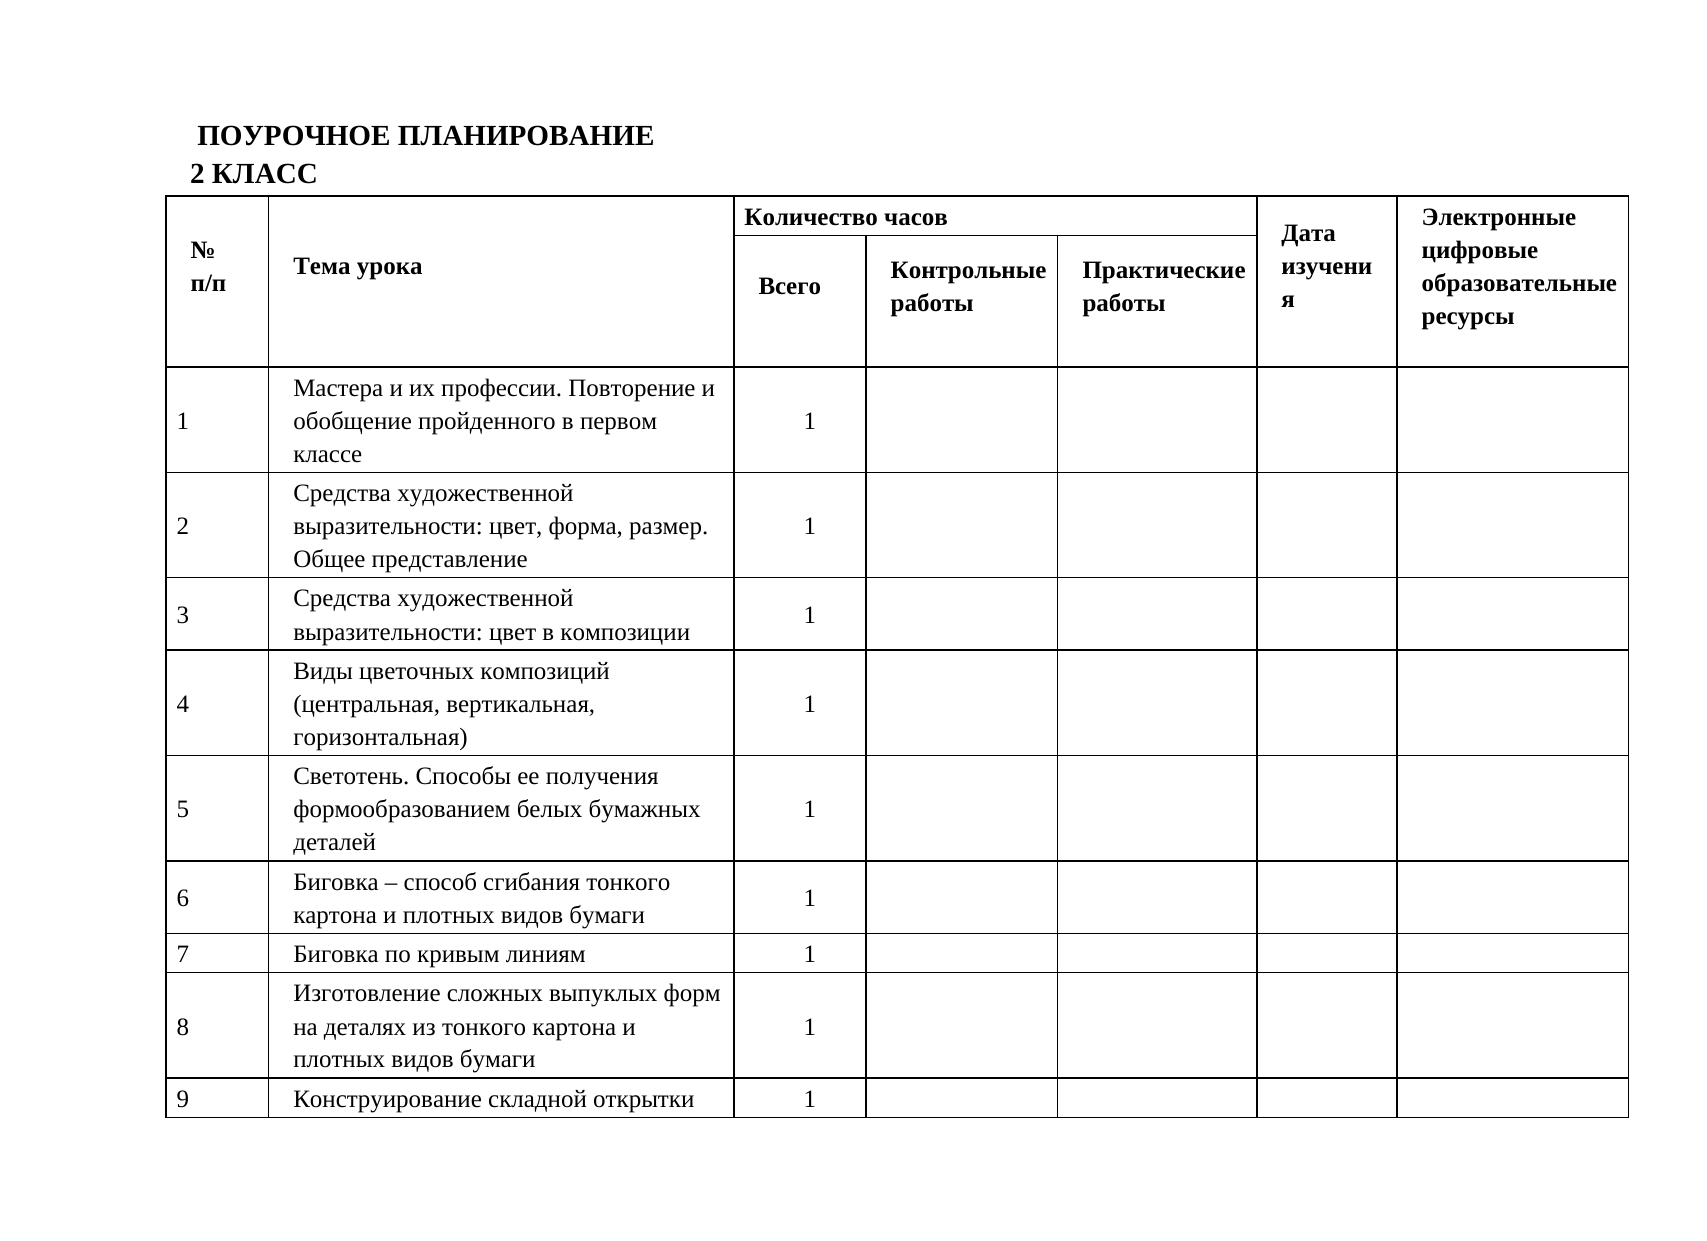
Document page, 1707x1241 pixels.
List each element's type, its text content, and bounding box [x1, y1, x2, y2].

table_cell [867, 862, 1057, 932]
text ПОУРОЧНОЕ ПЛАНИРОВАНИЕ [190, 118, 1618, 152]
table_cell 1 [735, 651, 865, 754]
table_cell 8 [167, 973, 268, 1077]
table_cell Биговка – способ сгибания тонкого картона и плотных видов бумаги [269, 862, 733, 932]
table_cell [1258, 578, 1396, 649]
table_cell [867, 934, 1057, 972]
table_cell [1258, 862, 1396, 932]
table_cell Виды цветочных композиций (центральная, вертикальная, горизонтальная) [269, 651, 733, 754]
table_cell [1258, 756, 1396, 860]
table_cell [867, 651, 1057, 754]
table_cell 4 [167, 651, 268, 754]
table_cell Биговка по кривым линиям [269, 934, 733, 972]
table_cell [1058, 934, 1256, 972]
table_cell [1058, 756, 1256, 860]
table_cell [1398, 368, 1628, 471]
table_cell [1258, 1079, 1396, 1117]
table_cell [1398, 1079, 1628, 1117]
table_cell [867, 973, 1057, 1077]
table_cell 1 [735, 1079, 865, 1117]
table_cell [1058, 862, 1256, 932]
table_cell [1398, 473, 1628, 577]
table_cell Контрольные работы [867, 236, 1057, 366]
table_cell 9 [167, 1079, 268, 1117]
table_cell 1 [735, 578, 865, 649]
table_cell [1398, 651, 1628, 754]
table_header № п/п [167, 197, 268, 366]
table_cell [1058, 368, 1256, 471]
table_cell [1058, 651, 1256, 754]
table_cell [867, 578, 1057, 649]
table_cell [1258, 651, 1396, 754]
table_cell [1058, 578, 1256, 649]
text 2 КЛАСС [190, 157, 1618, 190]
table_cell 6 [167, 862, 268, 932]
table_cell 1 [735, 368, 865, 471]
table_cell 3 [167, 578, 268, 649]
table_cell [1258, 368, 1396, 471]
table_cell Практические работы [1058, 236, 1256, 366]
table_cell [867, 756, 1057, 860]
table_cell 1 [167, 368, 268, 471]
table_cell [1398, 973, 1628, 1077]
table_cell [1258, 473, 1396, 577]
table_cell [1058, 473, 1256, 577]
table_cell Изготовление сложных выпуклых форм на деталях из тонкого картона и плотных видов бумаги [269, 973, 733, 1077]
table_cell [867, 473, 1057, 577]
table_cell 1 [735, 973, 865, 1077]
table_cell 1 [735, 473, 865, 577]
table_cell [867, 1079, 1057, 1117]
table_cell 7 [167, 934, 268, 972]
table_cell [1398, 862, 1628, 932]
table_cell 5 [167, 756, 268, 860]
table_cell 1 [735, 934, 865, 972]
table_cell [1398, 578, 1628, 649]
table_cell Средства художественной выразительности: цвет, форма, размер. Общее представление [269, 473, 733, 577]
table_cell Мастера и их профессии. Повторение и обобщение пройденного в первом классе [269, 368, 733, 471]
table_cell [1258, 973, 1396, 1077]
table_cell [1258, 934, 1396, 972]
table_cell 1 [735, 862, 865, 932]
table_cell Всего [735, 236, 865, 366]
table_cell [1398, 756, 1628, 860]
table_header Количество часов [735, 197, 1256, 234]
table_header Тема урока [269, 197, 733, 366]
table_cell 2 [167, 473, 268, 577]
table_cell [1398, 934, 1628, 972]
table_header Электронные цифровые образовательные ресурсы [1398, 197, 1628, 366]
table_cell Средства художественной выразительности: цвет в композиции [269, 578, 733, 649]
table_cell 1 [735, 756, 865, 860]
table_cell [867, 368, 1057, 471]
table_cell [269, 1079, 733, 1117]
table_header Дата изучения [1258, 197, 1396, 366]
table_cell Светотень. Способы ее получения формообразованием белых бумажных деталей [269, 756, 733, 860]
table_cell [1058, 1079, 1256, 1117]
table_cell [1058, 973, 1256, 1077]
